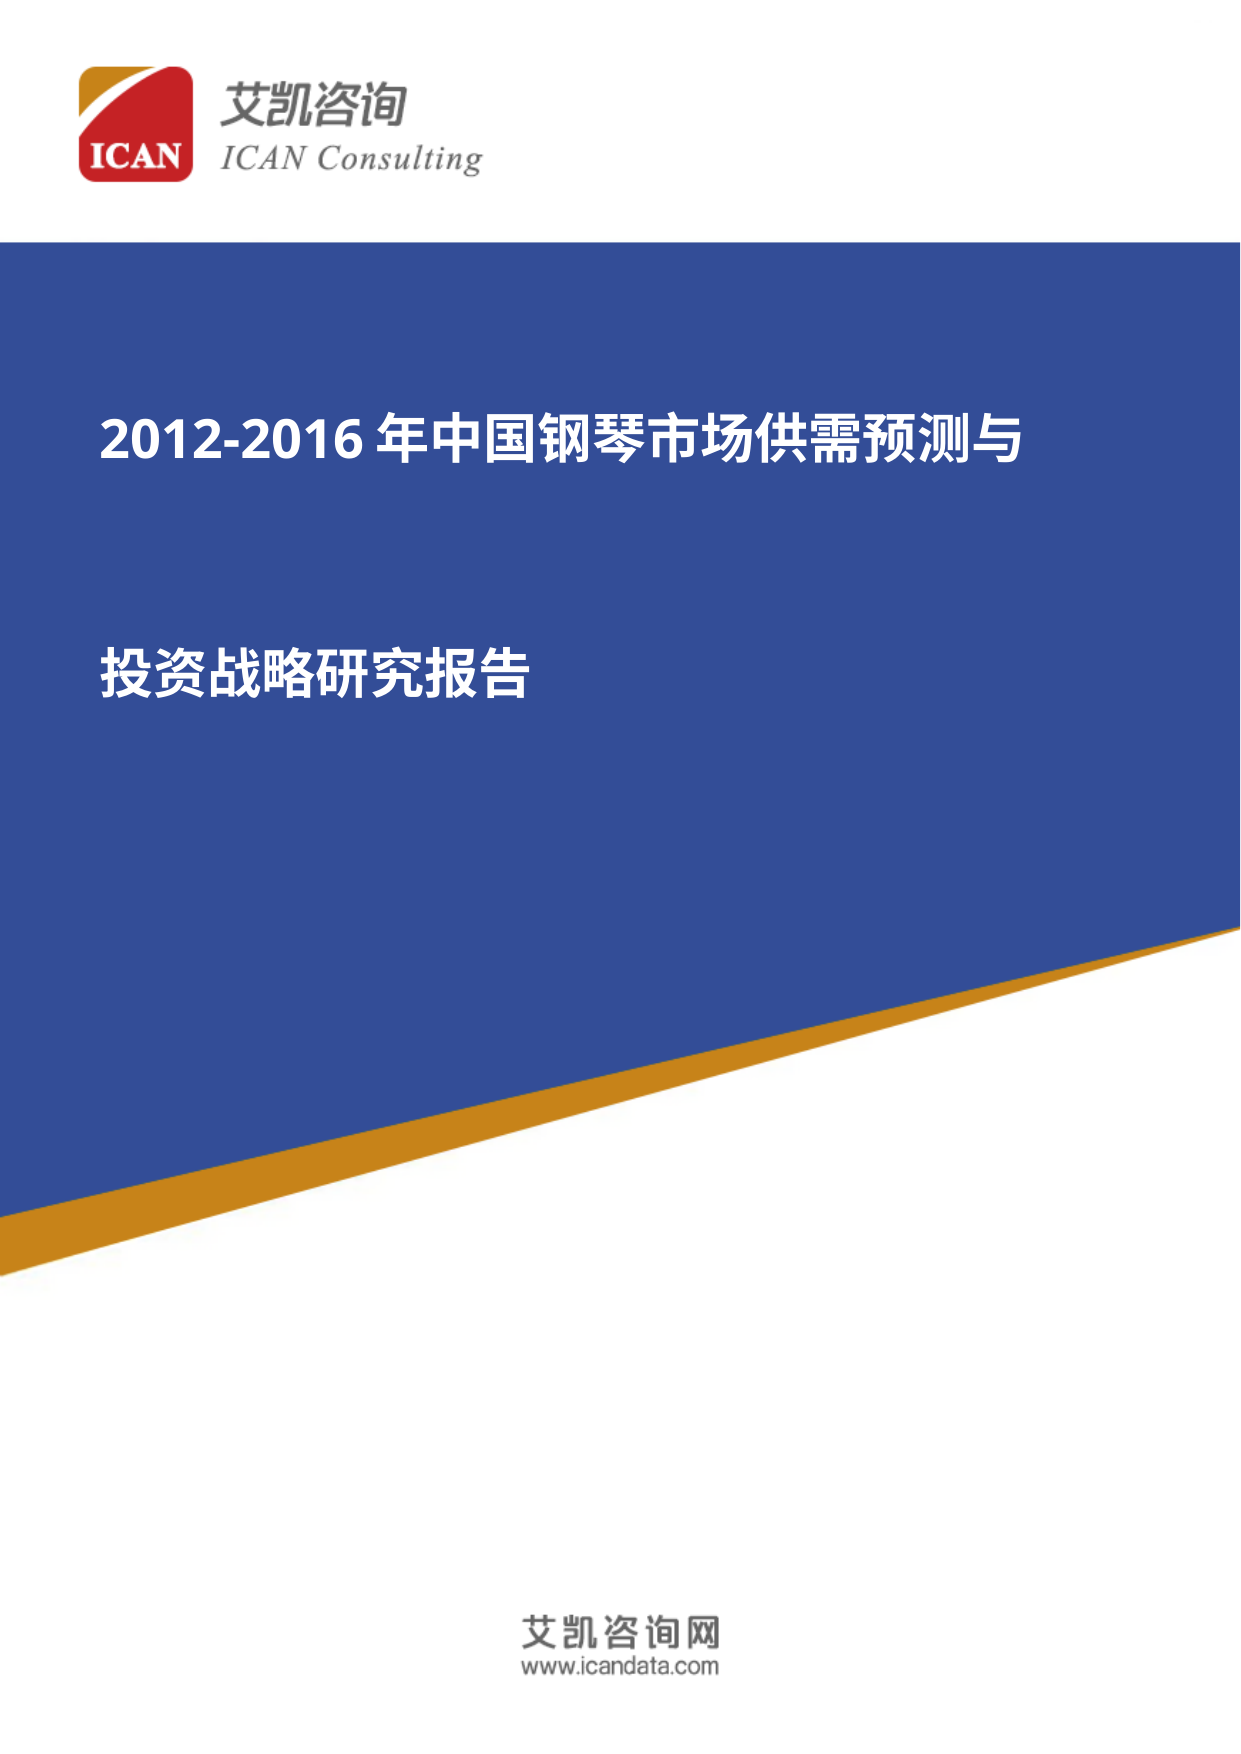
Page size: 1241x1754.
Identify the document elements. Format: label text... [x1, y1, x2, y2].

picture [0, 5, 1241, 1754]
subtitle 2012-2016年中国钢琴市场供需预测与投资战略研究报告 [99, 386, 1053, 718]
